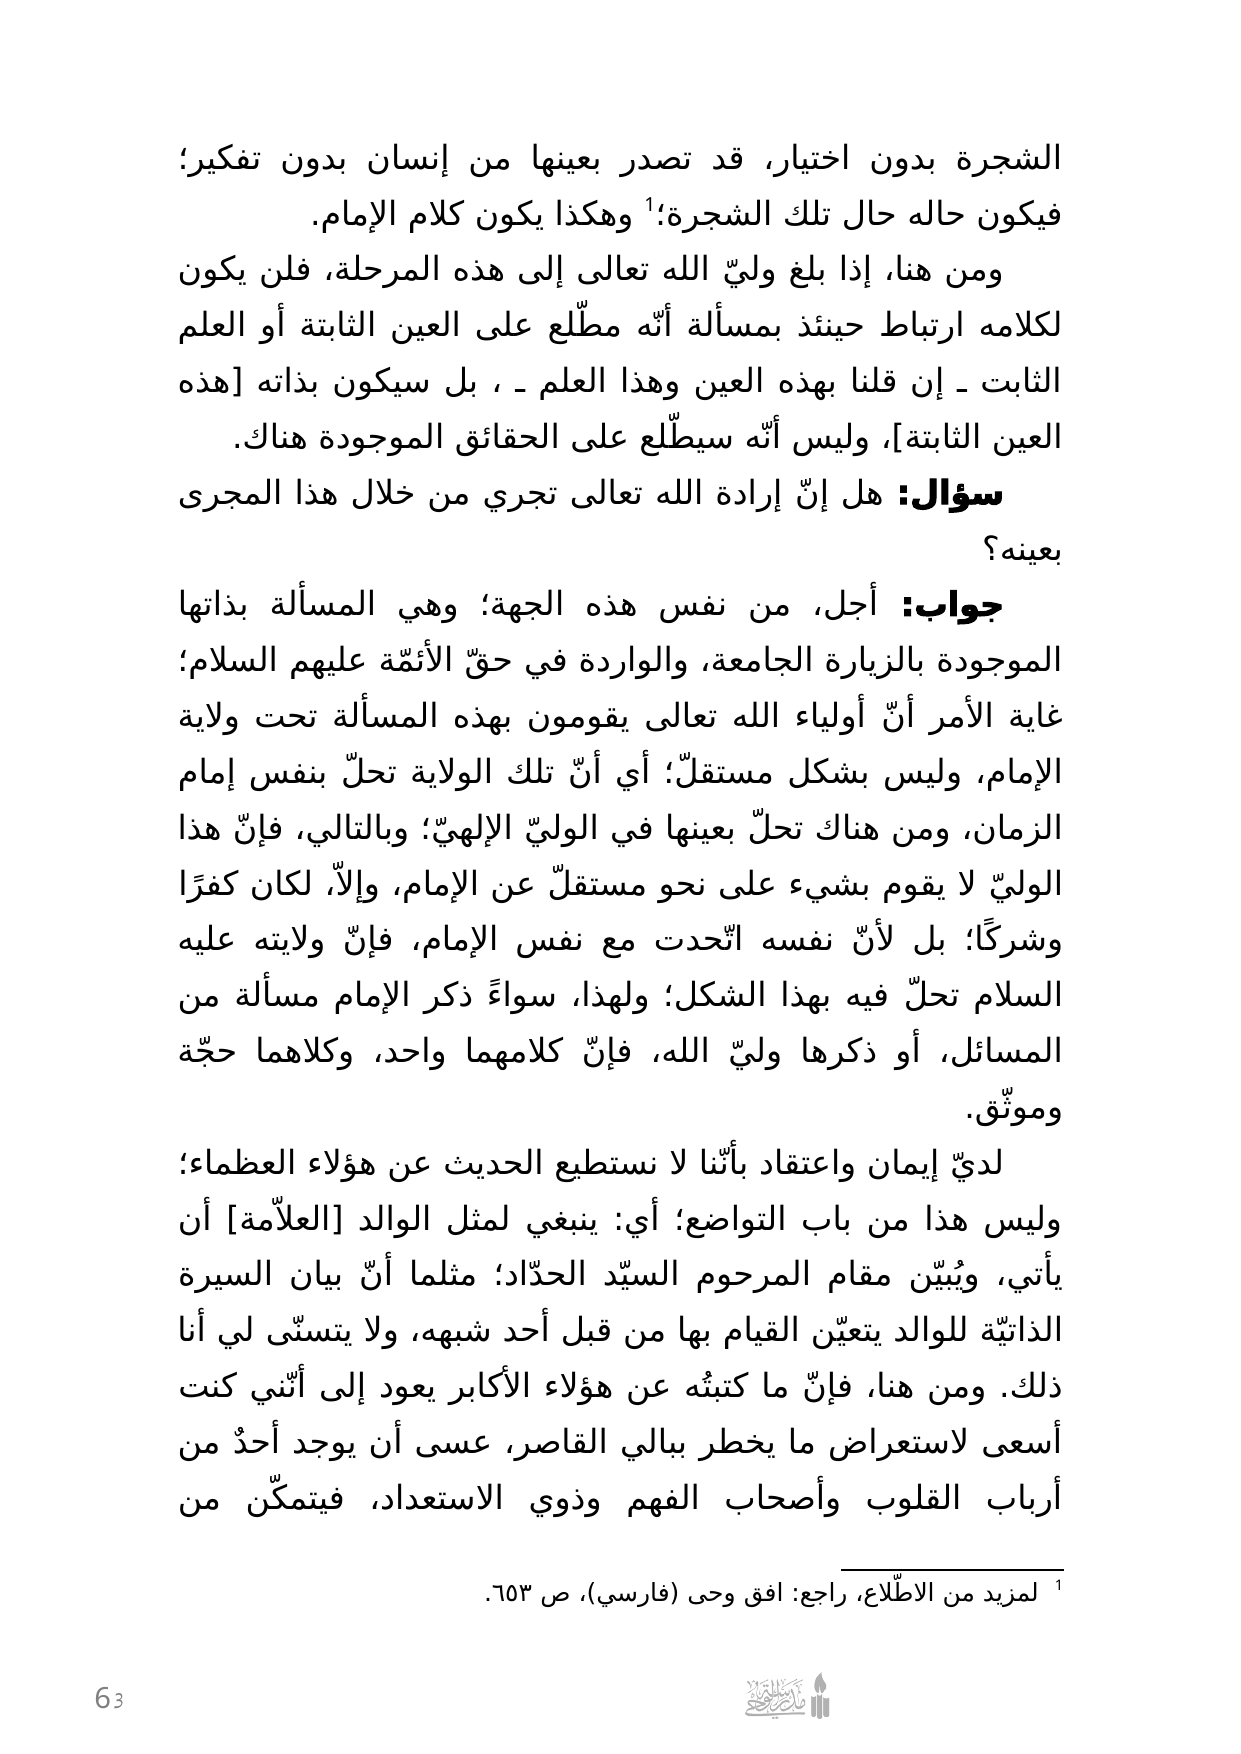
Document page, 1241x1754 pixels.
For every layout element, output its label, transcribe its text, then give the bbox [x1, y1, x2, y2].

picture [745, 1672, 830, 1719]
text سؤال: هل إنّ إرادة الله تعالى تجري من خلال هذا المجرى بعينه؟ [177, 471, 1063, 582]
text جواب: أجل، من نفس هذه الجهة؛ وهي المسألة بذاتها الموجودة بالزيارة الجامعة، والواردة في حقّ الأئمّة عليهم السلام؛ غاية الأمر أنّ أولياء الله تعالى يقومون بهذه المسألة تحت ولاية الإمام، وليس بشكل مستقلّ؛ أي أنّ تلك الولاية تحلّ بنفس إمام الزمان، ومن هناك تحلّ بعينها في الوليّ الإلهيّ؛ وبالتالي، فإنّ هذا الوليّ لا يقوم بشيء على نحو مستقلّ عن الإمام، وإلاّ، لكان كفرًا وشركًا؛ بل لأنّ نفسه اتّحدت مع نفس الإمام، فإنّ ولايته عليه السلام تحلّ فيه بهذا الشكل؛ ولهذا، سواءً ذكر الإمام مسألة من المسائل، أو ذكرها وليّ الله، فإنّ كلامهما واحد، وكلاهما حجّة وموثّق. [177, 582, 1063, 1141]
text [177, 136, 1063, 247]
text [177, 1141, 1063, 1532]
text ومن هنا، إذا بلغ وليّ الله تعالى إلى هذه المرحلة، فلن يكون لكلامه ارتباط حينئذ بمسألة أنّه مطّلع على العين الثابتة أو العلم الثابت ـ إن قلنا بهذه العين وهذا العلم ـ ، بل سيكون بذاته [هذه العين الثابتة]، وليس أنّه سيطّلع على الحقائق الموجودة هناك. [177, 247, 1063, 471]
